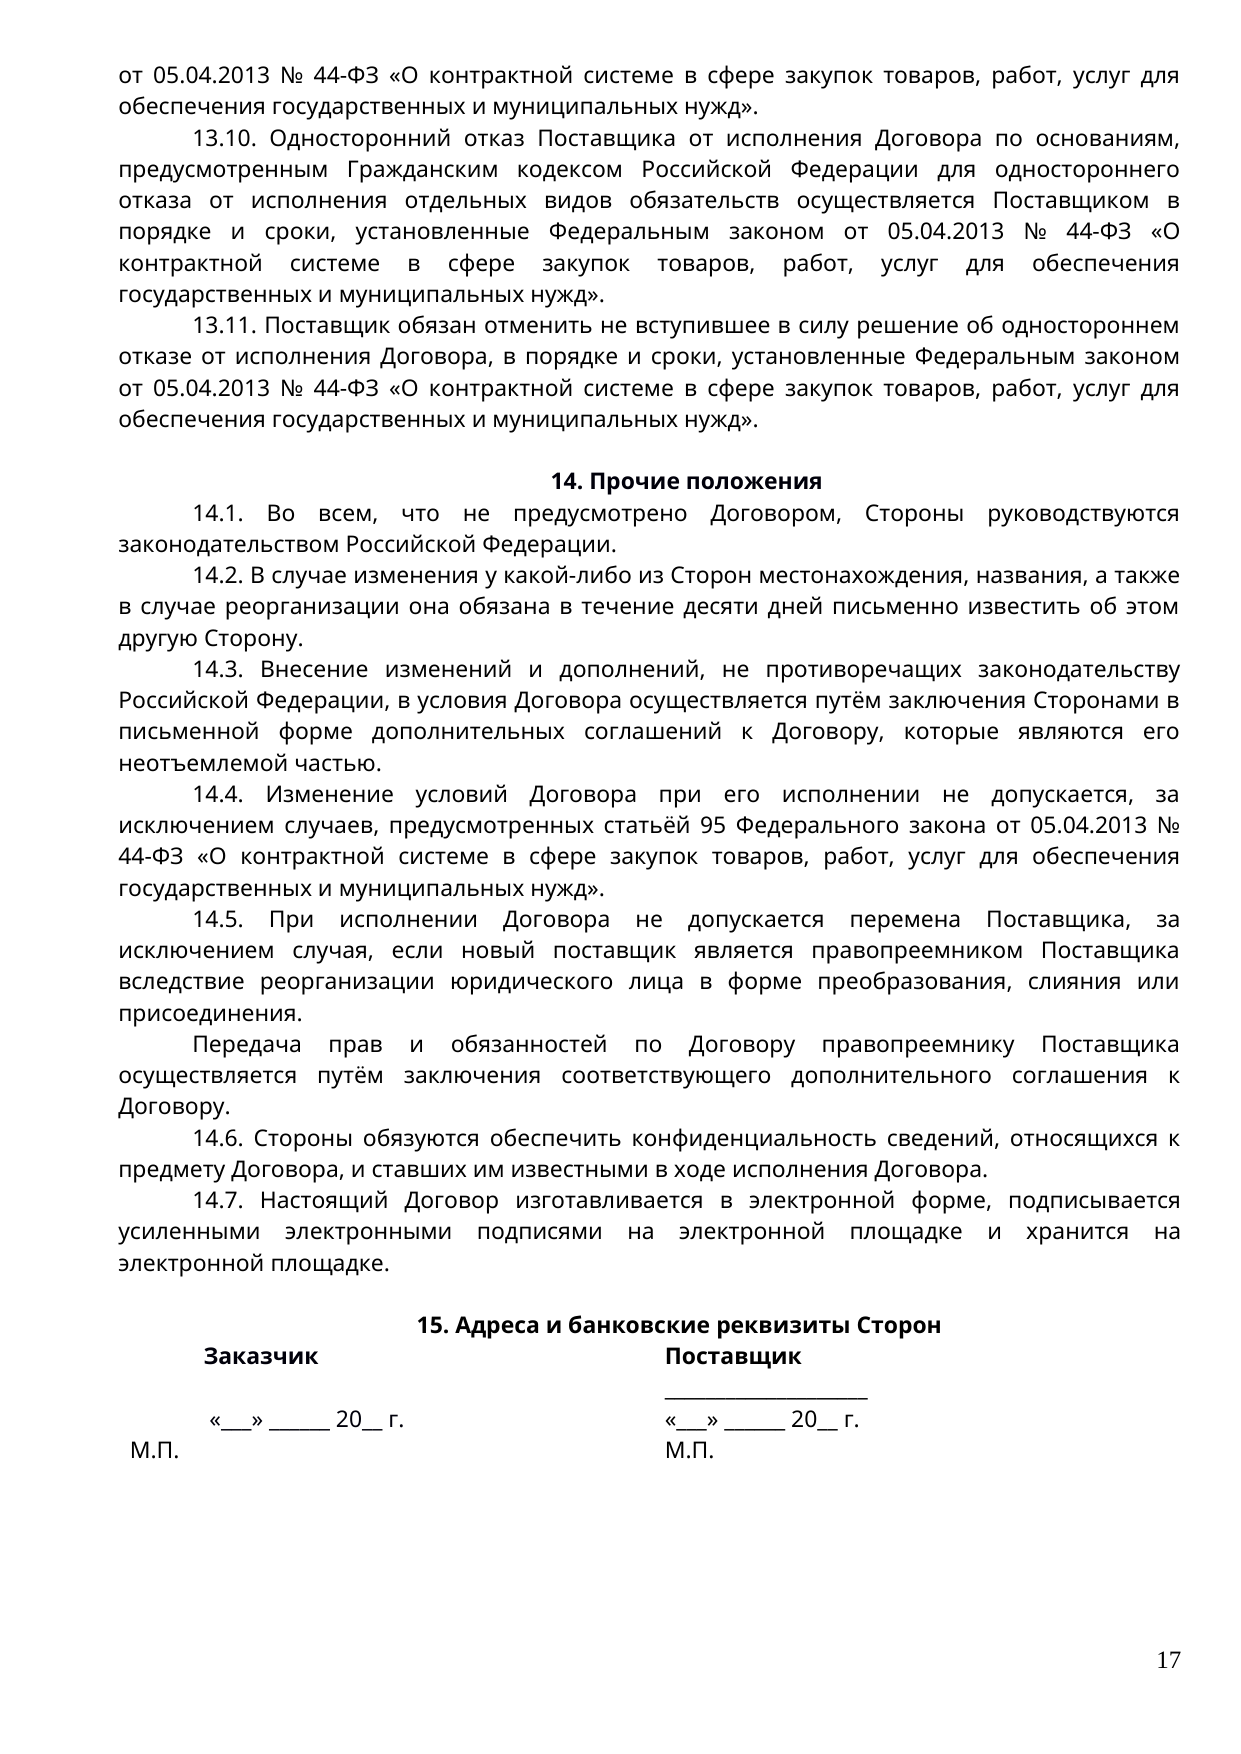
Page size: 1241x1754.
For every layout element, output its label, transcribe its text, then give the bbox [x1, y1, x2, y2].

table_header Заказчик «___» ______ 20__ г. М.П. [118, 1340, 653, 1465]
text Передача прав и обязанностей по Договору правопреемнику Поставщика осуществляется путём заключения соответствующего дополнительного соглашения к Договору. [118, 1028, 1181, 1122]
text 14.1. Во всем, что не предусмотрено Договором, Стороны руководствуются законодательством Российской Федерации. [118, 497, 1181, 559]
text 13.10. Односторонний отказ Поставщика от исполнения Договора по основаниям, предусмотренным Гражданским кодексом Российской Федерации для одностороннего отказа от исполнения отдельных видов обязательств осуществляется Поставщиком в порядке и сроки, установленные Федеральным законом от 05.04.2013 № 44-ФЗ «О контрактной системе в сфере закупок товаров, работ, услуг для обеспечения государственных и муниципальных нужд». [118, 122, 1181, 309]
text 14.6. Стороны обязуются обеспечить конфиденциальность сведений, относящихся к предмету Договора, и ставших им известными в ходе исполнения Договора. [118, 1122, 1181, 1184]
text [118, 59, 1181, 122]
text 13.11. Поставщик обязан отменить не вступившее в силу решение об одностороннем отказе от исполнения Договора, в порядке и сроки, установленные Федеральным законом от 05.04.2013 № 44-ФЗ «О контрактной системе в сфере закупок товаров, работ, услуг для обеспечения государственных и муниципальных нужд». [118, 309, 1181, 434]
table_header Поставщик ____________________ «___» ______ 20__ г. М.П. [653, 1340, 1104, 1465]
text 14.4. Изменение условий Договора при его исполнении не допускается, за исключением случаев, предусмотренных статьёй 95 Федерального закона от 05.04.2013 № 44-ФЗ «О контрактной системе в сфере закупок товаров, работ, услуг для обеспечения государственных и муниципальных нужд». [118, 778, 1181, 903]
text 14.7. Настоящий Договор изготавливается в электронной форме, подписывается усиленными электронными подписями на электронной площадке и хранится на электронной площадке. [118, 1184, 1181, 1278]
text 14.2. В случае изменения у какой-либо из Сторон местонахождения, названия, а также в случае реорганизации она обязана в течение десяти дней письменно известить об этом другую Сторону. [118, 559, 1181, 653]
text 14. Прочие положения [118, 465, 1181, 497]
text 15. Адреса и банковские реквизиты Сторон [118, 1309, 1181, 1340]
text 14.5. При исполнении Договора не допускается перемена Поставщика, за исключением случая, если новый поставщик является правопреемником Поставщика вследствие реорганизации юридического лица в форме преобразования, слияния или присоединения. [118, 903, 1181, 1028]
text 14.3. Внесение изменений и дополнений, не противоречащих законодательству Российской Федерации, в условия Договора осуществляется путём заключения Сторонами в письменной форме дополнительных соглашений к Договору, которые являются его неотъемлемой частью. [118, 653, 1181, 778]
